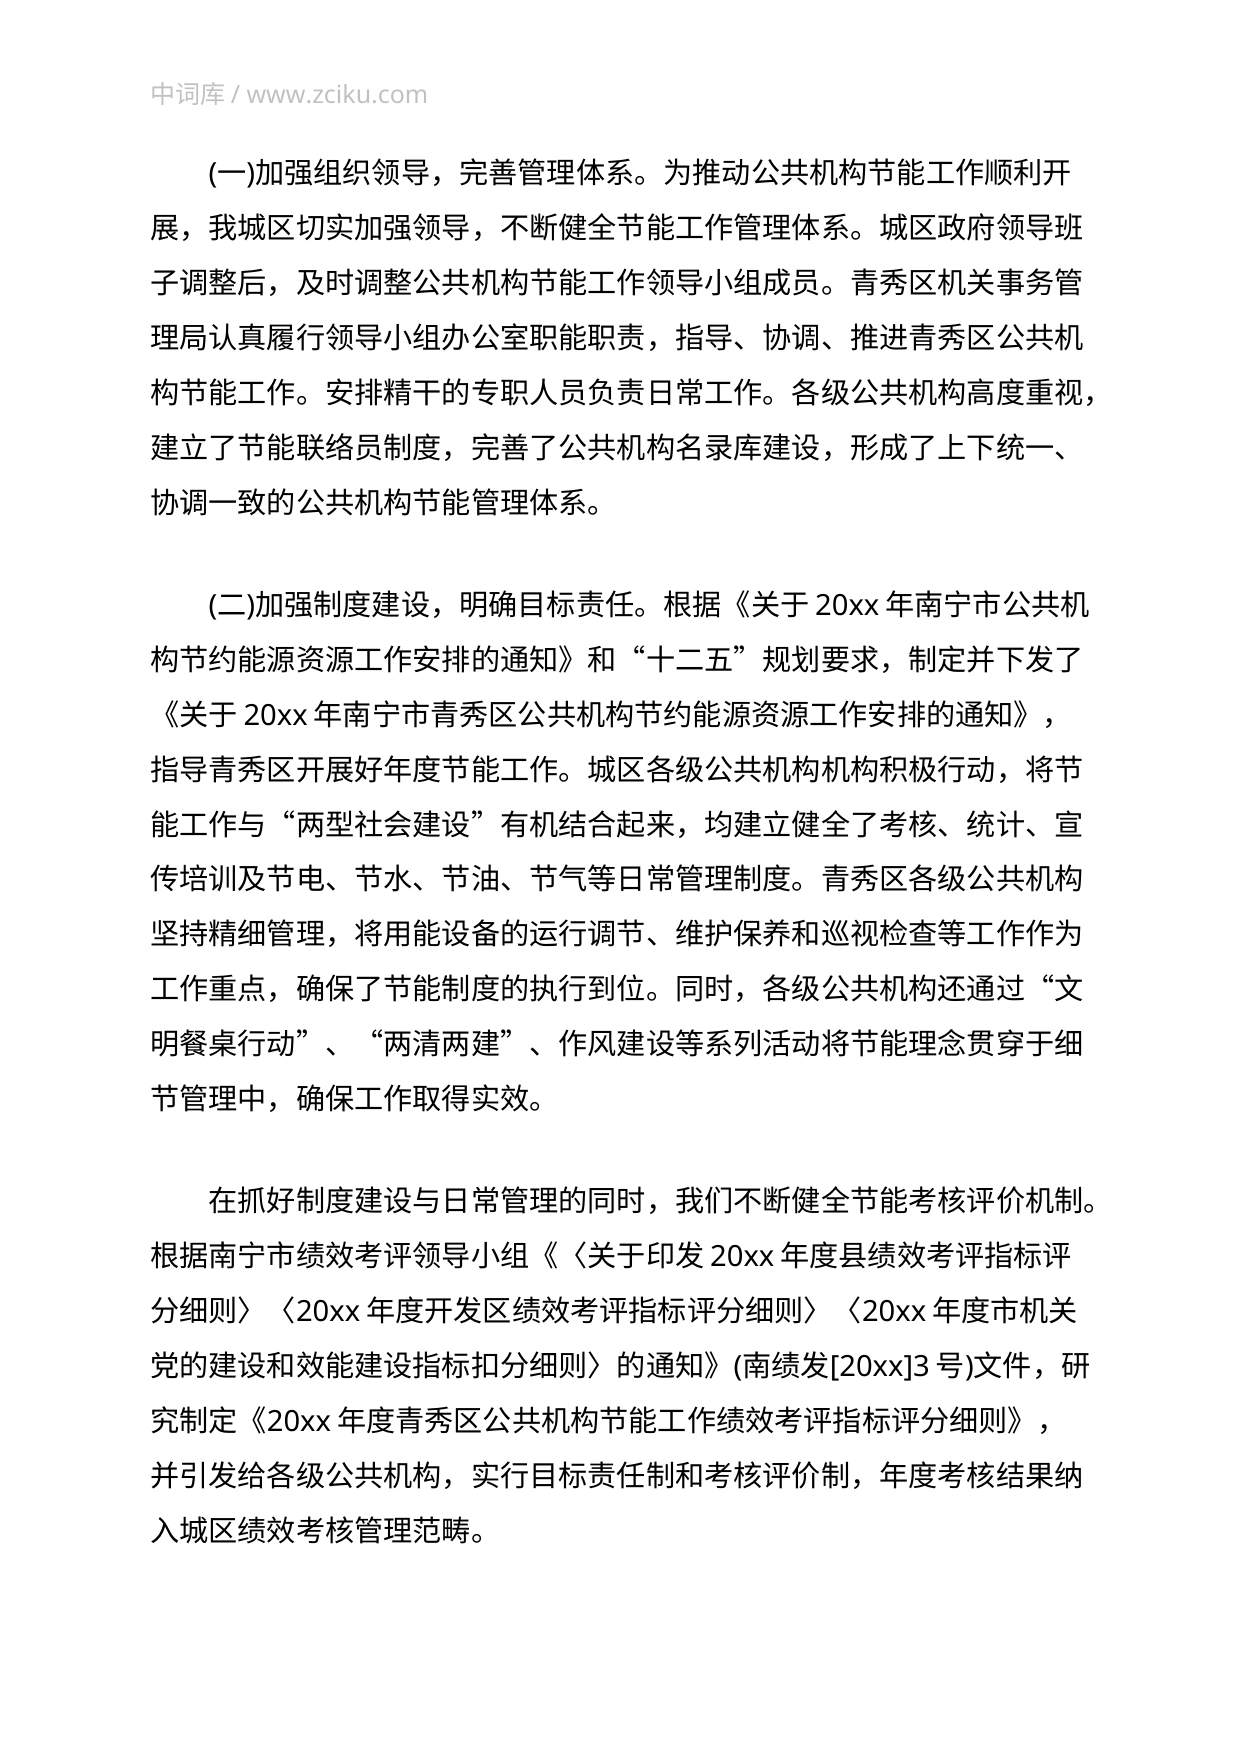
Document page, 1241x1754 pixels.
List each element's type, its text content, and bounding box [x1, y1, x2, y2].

text 在抓好制度建设与日常管理的同时，我们不断健全节能考核评价机制。根据南宁市绩效考评领导小组《〈关于印发20xx年度县绩效考评指标评分细则〉〈20xx年度开发区绩效考评指标评分细则〉〈20xx年度市机关党的建设和效能建设指标扣分细则〉的通知》(南绩发[20xx]3号)文件，研究制定《20xx年度青秀区公共机构节能工作绩效考评指标评分细则》，并引发给各级公共机构，实行目标责任制和考核评价制，年度考核结果纳入城区绩效考核管理范畴。 [150, 1177, 1090, 1549]
text (二)加强制度建设，明确目标责任。根据《关于20xx年南宁市公共机构节约能源资源工作安排的通知》和“十二五”规划要求，制定并下发了《关于20xx年南宁市青秀区公共机构节约能源资源工作安排的通知》，指导青秀区开展好年度节能工作。城区各级公共机构机构积极行动，将节能工作与“两型社会建设”有机结合起来，均建立健全了考核、统计、宣传培训及节电、节水、节油、节气等日常管理制度。青秀区各级公共机构坚持精细管理，将用能设备的运行调节、维护保养和巡视检查等工作作为工作重点，确保了节能制度的执行到位。同时，各级公共机构还通过“文明餐桌行动”、“两清两建”、作风建设等系列活动将节能理念贯穿于细节管理中，确保工作取得实效。 [150, 581, 1090, 1118]
text (一)加强组织领导，完善管理体系。为推动公共机构节能工作顺利开展，我城区切实加强领导，不断健全节能工作管理体系。城区政府领导班子调整后，及时调整公共机构节能工作领导小组成员。青秀区机关事务管理局认真履行领导小组办公室职能职责，指导、协调、推进青秀区公共机构节能工作。安排精干的专职人员负责日常工作。各级公共机构高度重视，建立了节能联络员制度，完善了公共机构名录库建设，形成了上下统一、协调一致的公共机构节能管理体系。 [150, 150, 1090, 522]
